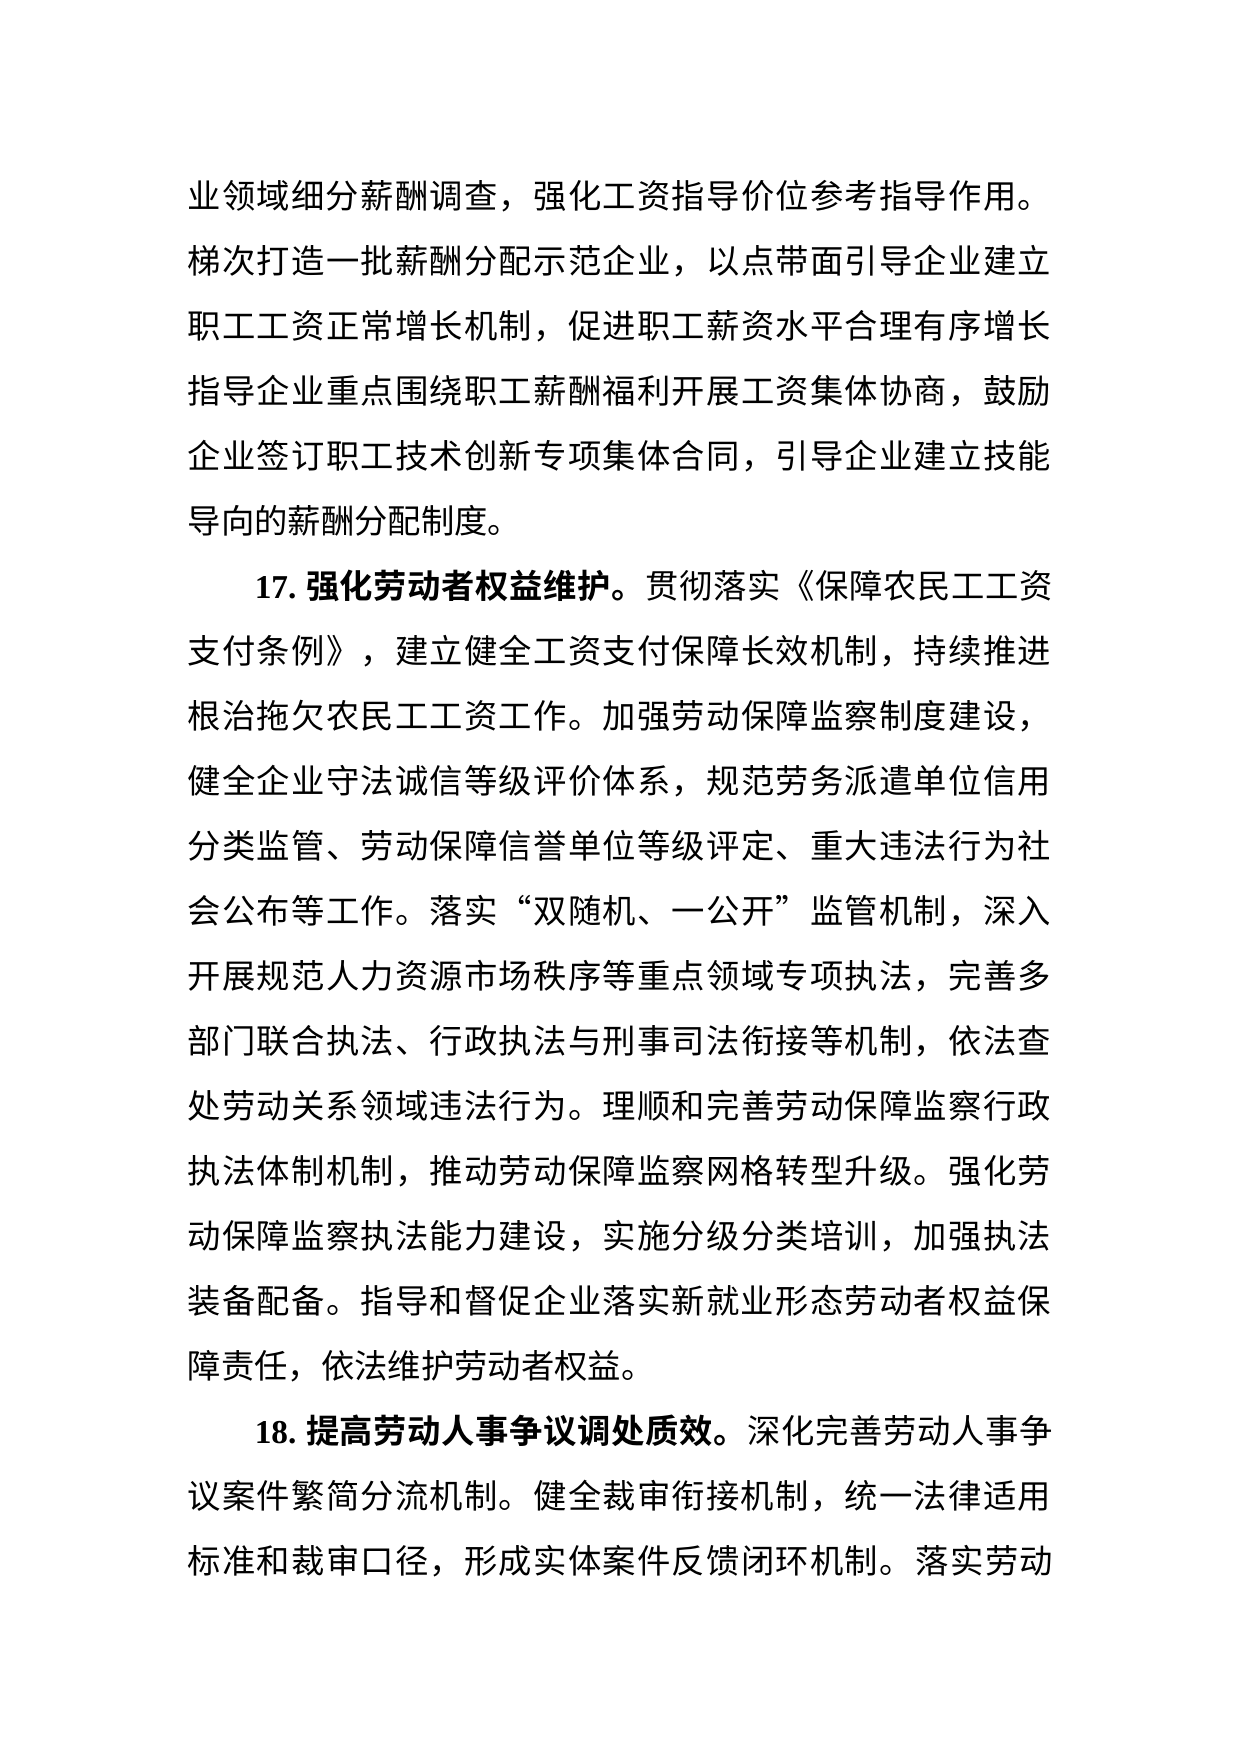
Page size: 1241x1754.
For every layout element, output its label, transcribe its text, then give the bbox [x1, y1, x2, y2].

text 17. 强化劳动者权益维护。贯彻落实《保障农民工工资支付条例》，建立健全工资支付保障长效机制，持续推进根治拖欠农民工工资工作。加强劳动保障监察制度建设，健全企业守法诚信等级评价体系，规范劳务派遣单位信用分类监管、劳动保障信誉单位等级评定、重大违法行为社会公布等工作。落实“双随机、一公开”监管机制，深入开展规范人力资源市场秩序等重点领域专项执法，完善多部门联合执法、行政执法与刑事司法衔接等机制，依法查处劳动关系领域违法行为。理顺和完善劳动保障监察行政执法体制机制，推动劳动保障监察网格转型升级。强化劳动保障监察执法能力建设，实施分级分类培训，加强执法装备配备。指导和督促企业落实新就业形态劳动者权益保障责任，依法维护劳动者权益。 [187, 552, 1053, 1397]
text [187, 1397, 1053, 1592]
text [187, 162, 1053, 552]
